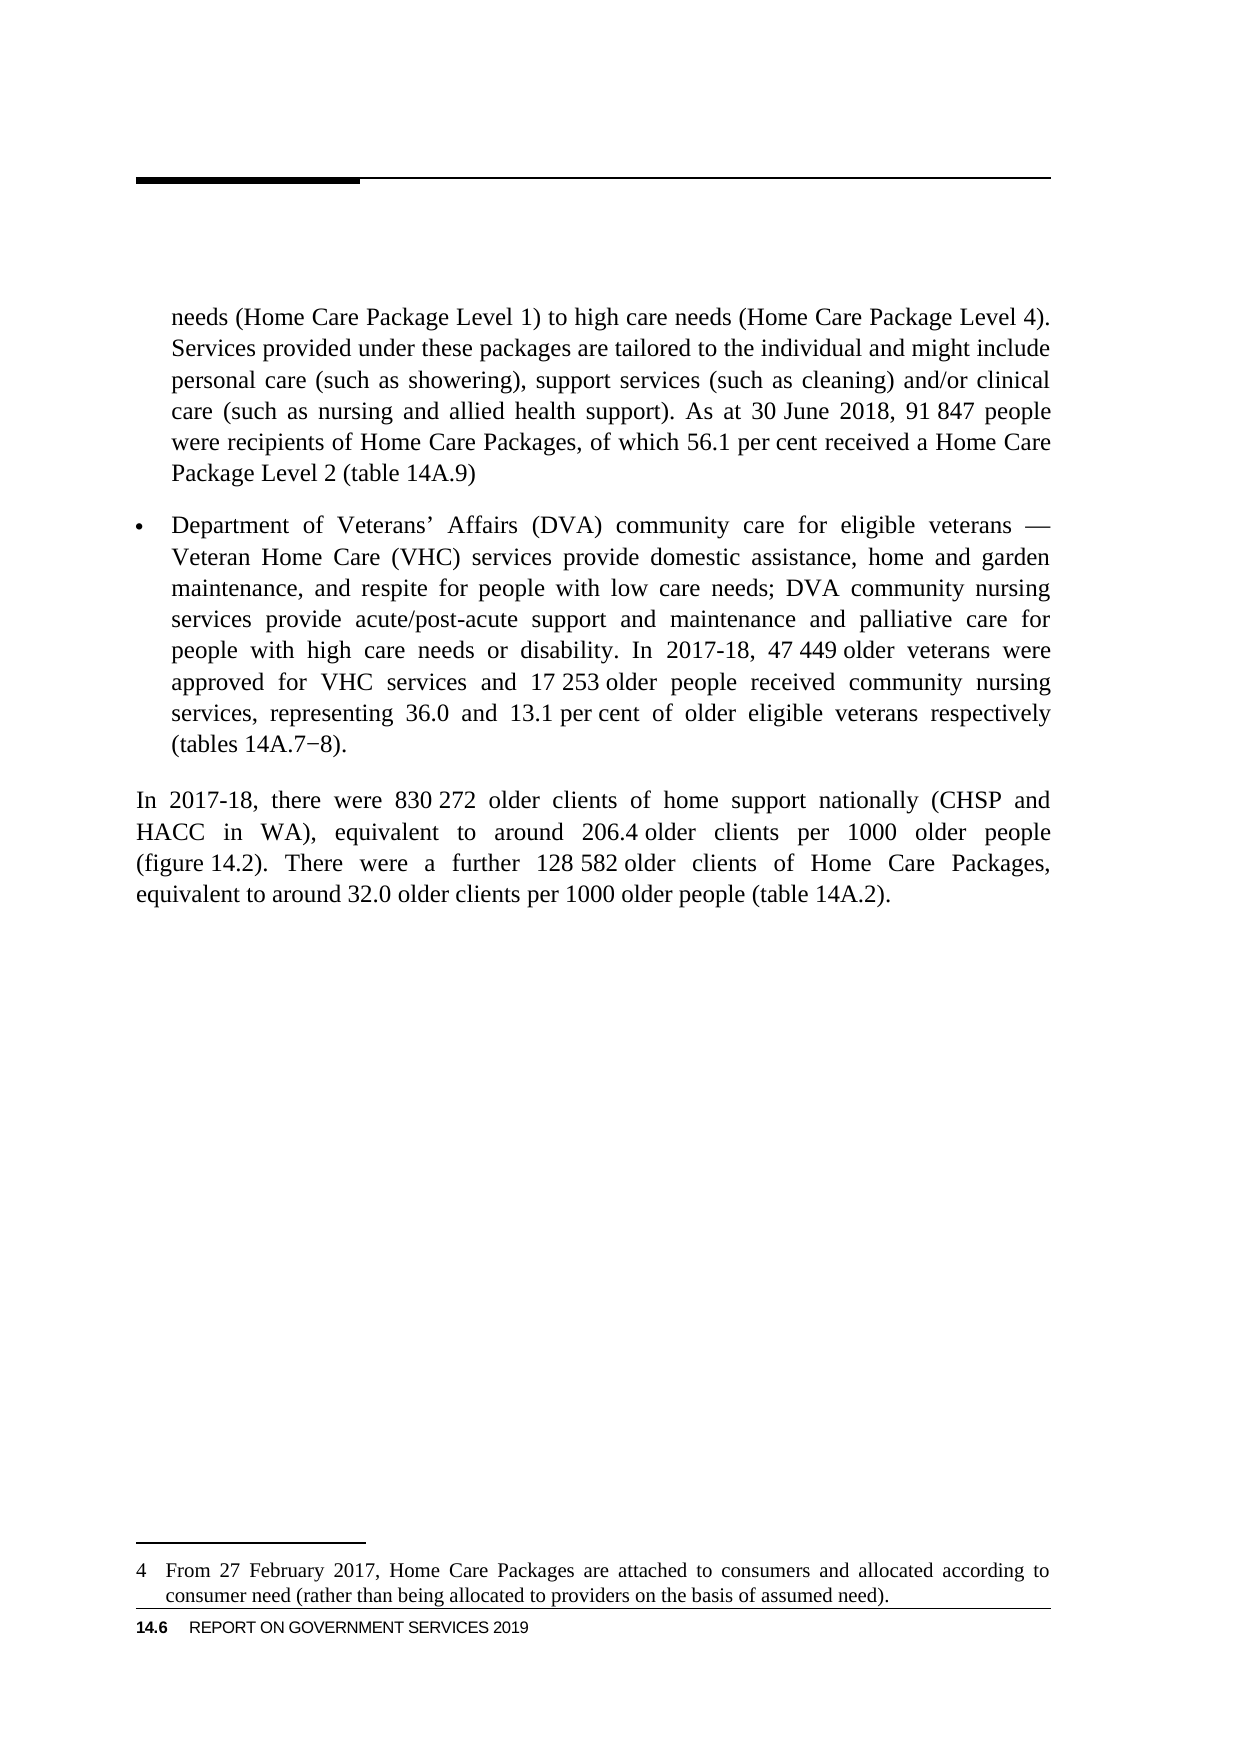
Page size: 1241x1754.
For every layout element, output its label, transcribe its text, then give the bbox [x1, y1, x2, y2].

text In 2017-18, there were 830 272 older clients of home support nationally (CHSP and HACC in WA), equivalent to around 206.4 older clients per 1000 older people (figure 14.2). There were a further 128 582 older clients of Home Care Packages, equivalent to around 32.0 older clients per 1000 older people (table 14A.2). [136, 783, 1051, 908]
list Department of Veterans’ Affairs (DVA) community care for eligible veterans — Veteran Home Care (VHC) services provide domestic assistance, home and garden maintenance, and respite for people with low care needs; DVA community nursing services provide acute/post-acute support and maintenance and palliative care for people with high care needs or disability. In 2017-18, 47 449 older veterans were approved for VHC services and 17 253 older people received community nursing services, representing 36.0 and 13.1 per cent of older eligible veterans respectively (tables 14A.7−8). [136, 508, 1051, 758]
